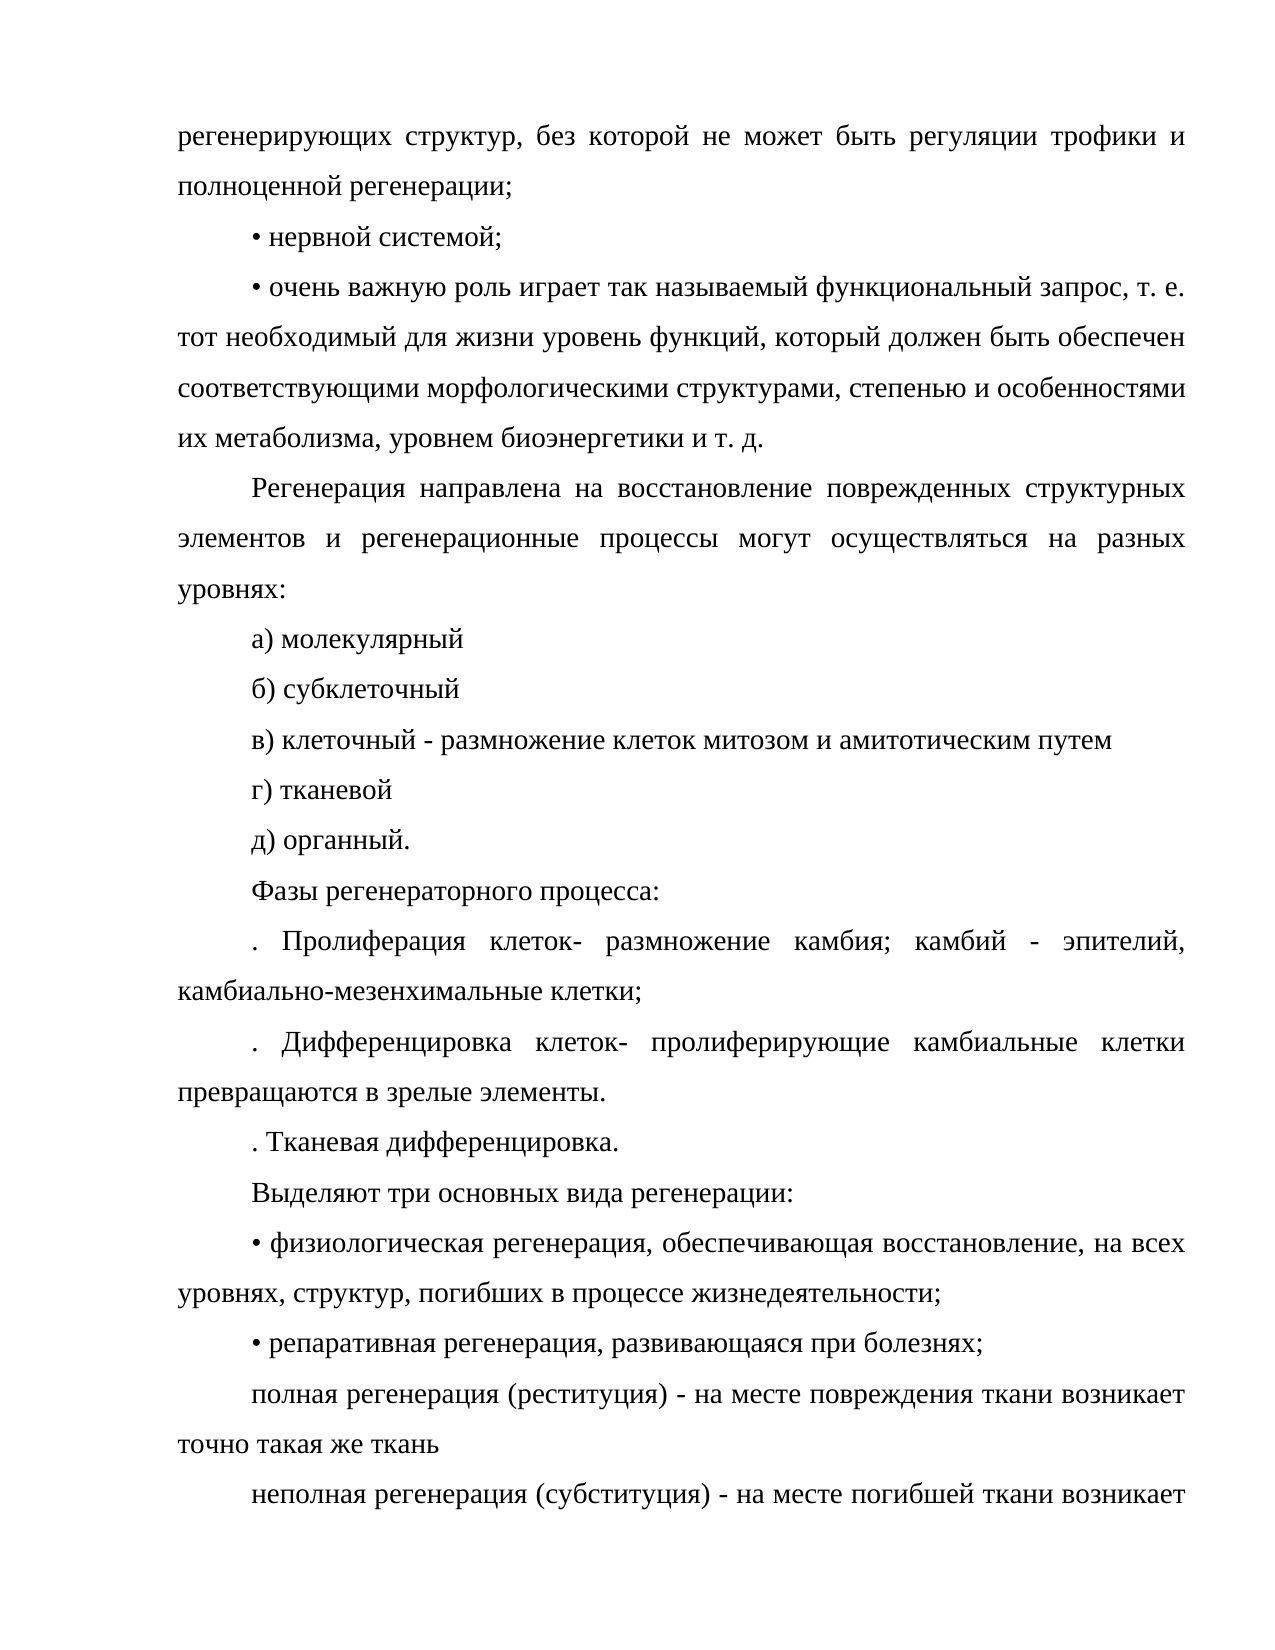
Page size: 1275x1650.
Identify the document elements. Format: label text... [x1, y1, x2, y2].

text г) тканевой [177, 772, 1186, 806]
text • репаративная регенерация, развивающаяся при болезнях; [177, 1326, 1186, 1359]
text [177, 1477, 1186, 1510]
text б) субклеточный [177, 672, 1186, 705]
text а) молекулярный [177, 621, 1186, 655]
text . Тканевая дифференцировка. [177, 1124, 1186, 1158]
text . Пролиферация клеток- размножение камбия; камбий - эпителий, камбиально-мезенхимальные клетки; [177, 923, 1186, 1007]
text • очень важную роль играет так называемый функциональный запрос, т. е. тот необходимый для жизни уровень функций, который должен быть обеспечен соответствующими морфологическими структурами, степенью и особенностями их метаболизма, уровнем биоэнергетики и т. д. [177, 269, 1186, 453]
text д) органный. [177, 822, 1186, 856]
text в) клеточный - размножение клеток митозом и амитотическим путем [177, 722, 1186, 755]
text . Дифференцировка клеток- пролиферирующие камбиальные клетки превращаются в зрелые элементы. [177, 1024, 1186, 1108]
text • нервной системой; [177, 219, 1186, 252]
text • физиологическая регенерация, обеспечивающая восстановление, на всех уровнях, структур, погибших в процессе жизнедеятельности; [177, 1225, 1186, 1309]
text Выделяют три основных вида регенерации: [177, 1175, 1186, 1208]
text Регенерация направлена на восстановление поврежденных структурных элементов и регенерационные процессы могут осуществляться на разных уровнях: [177, 470, 1186, 604]
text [177, 118, 1186, 202]
text полная регенерация (реституция) - на месте повреждения ткани возникает точно такая же ткань [177, 1376, 1186, 1460]
text Фазы регенераторного процесса: [177, 873, 1186, 906]
